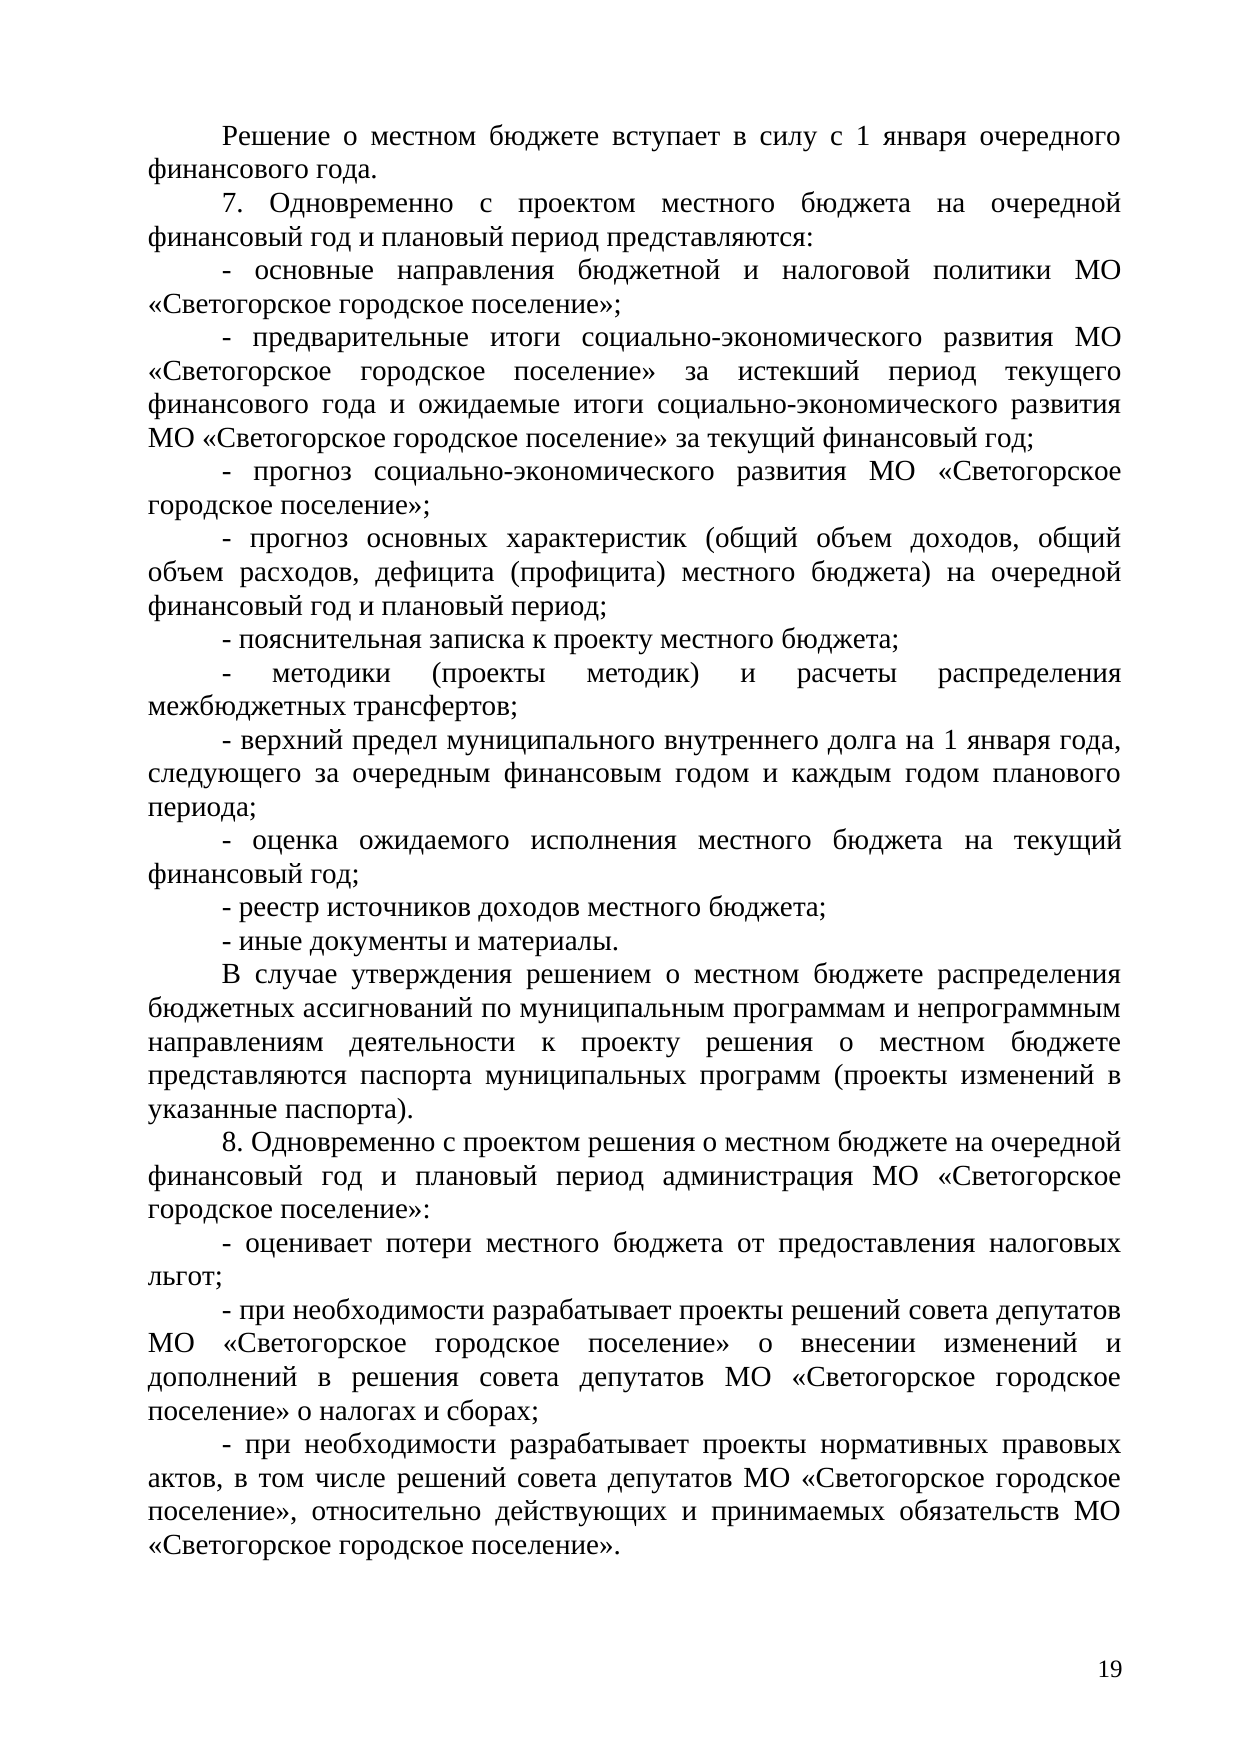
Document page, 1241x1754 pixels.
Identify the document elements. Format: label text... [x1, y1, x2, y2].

text 7. Одновременно с проектом местного бюджета на очередной финансовый год и плановый период представляются: [148, 185, 1122, 252]
text - предварительные итоги социально-экономического развития МО «Светогорское городское поселение» за истекший период текущего финансового года и ожидаемые итоги социально-экономического развития МО «Светогорское городское поселение» за текущий финансовый год; [148, 319, 1122, 453]
text - методики (проекты методик) и расчеты распределения межбюджетных трансфертов; [148, 655, 1122, 722]
text - прогноз основных характеристик (общий объем доходов, общий объем расходов, дефицита (профицита) местного бюджета) на очередной финансовый год и плановый период; [148, 521, 1122, 621]
text В случае утверждения решением о местном бюджете распределения бюджетных ассигнований по муниципальным программам и непрограммным направлениям деятельности к проекту решения о местном бюджете представляются паспорта муниципальных программ (проекты изменений в указанные паспорта). [148, 957, 1122, 1124]
text - верхний предел муниципального внутреннего долга на 1 января года, следующего за очередным финансовым годом и каждым годом планового периода; [148, 722, 1122, 822]
text - оценка ожидаемого исполнения местного бюджета на текущий финансовый год; [148, 822, 1122, 889]
text 8. Одновременно с проектом решения о местном бюджете на очередной финансовый год и плановый период администрация МО «Светогорское городское поселение»: [148, 1124, 1122, 1225]
text - прогноз социально-экономического развития МО «Светогорское городское поселение»; [148, 453, 1122, 521]
text - при необходимости разрабатывает проекты решений совета депутатов МО «Светогорское городское поселение» о внесении изменений и дополнений в решения совета депутатов МО «Светогорское городское поселение» о налогах и сборах; [148, 1292, 1122, 1426]
text - реестр источников доходов местного бюджета; [148, 889, 1122, 923]
text Решение о местном бюджете вступает в силу с 1 января очередного финансового года. [148, 118, 1122, 185]
text - основные направления бюджетной и налоговой политики МО «Светогорское городское поселение»; [148, 252, 1122, 319]
text - оценивает потери местного бюджета от предоставления налоговых льгот; [148, 1225, 1122, 1292]
text - пояснительная записка к проекту местного бюджета; [148, 621, 1122, 655]
text - иные документы и материалы. [148, 923, 1122, 957]
text - при необходимости разрабатывает проекты нормативных правовых актов, в том числе решений совета депутатов МО «Светогорское городское поселение», относительно действующих и принимаемых обязательств МО «Светогорское городское поселение». [148, 1426, 1122, 1560]
